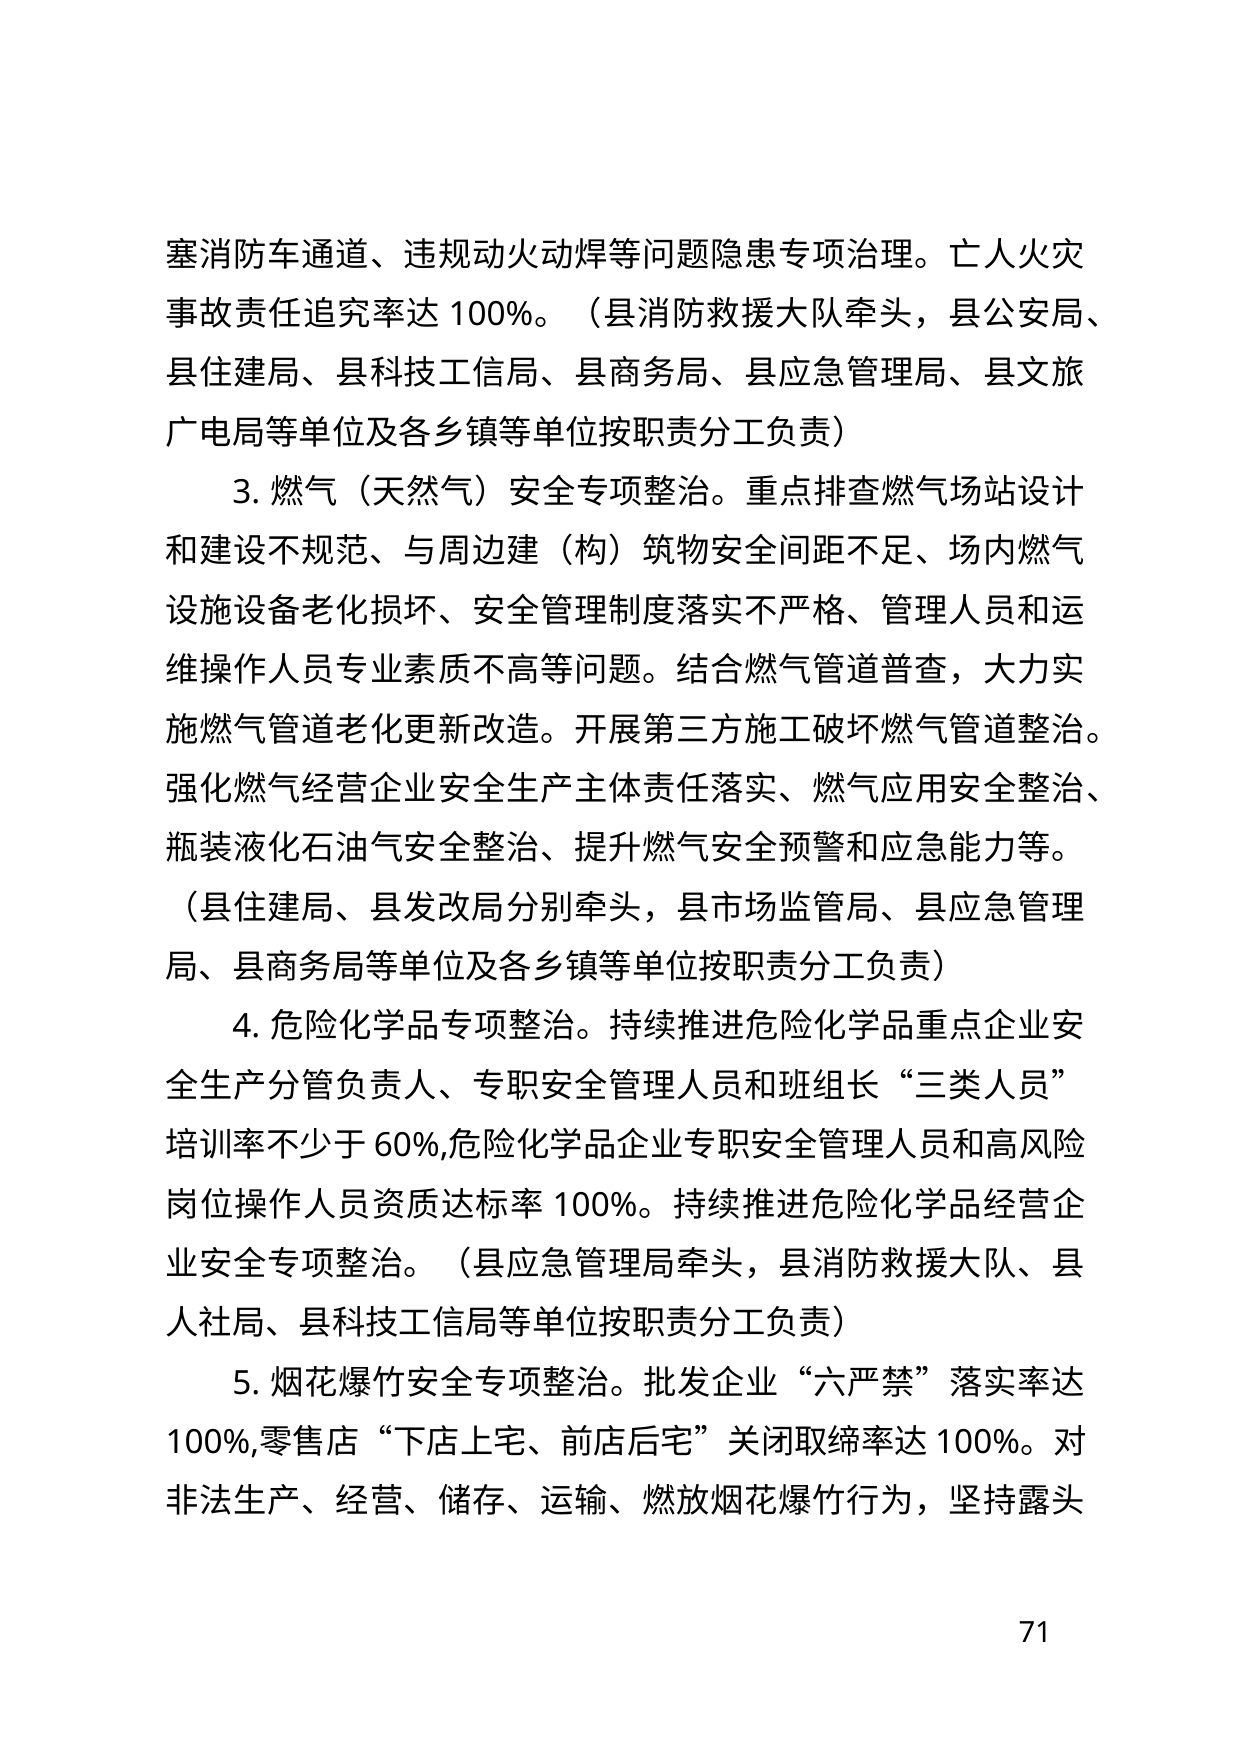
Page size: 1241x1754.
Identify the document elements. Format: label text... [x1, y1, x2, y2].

text 4. 危险化学品专项整治。持续推进危险化学品重点企业安全生产分管负责人、专职安全管理人员和班组长“三类人员”培训率不少于60%,危险化学品企业专职安全管理人员和高风险岗位操作人员资质达标率100%。持续推进危险化学品经营企业安全专项整治。（县应急管理局牵头，县消防救援大队、县人社局、县科技工信局等单位按职责分工负责） [165, 990, 1087, 1347]
text 3. 燃气（天然气）安全专项整治。重点排查燃气场站设计和建设不规范、与周边建（构）筑物安全间距不足、场内燃气设施设备老化损坏、安全管理制度落实不严格、管理人员和运维操作人员专业素质不高等问题。结合燃气管道普查，大力实施燃气管道老化更新改造。开展第三方施工破坏燃气管道整治。强化燃气经营企业安全生产主体责任落实、燃气应用安全整治、瓶装液化石油气安全整治、提升燃气安全预警和应急能力等。（县住建局、县发改局分别牵头，县市场监管局、县应急管理局、县商务局等单位及各乡镇等单位按职责分工负责） [165, 456, 1087, 990]
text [165, 218, 1087, 456]
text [165, 1347, 1087, 1525]
